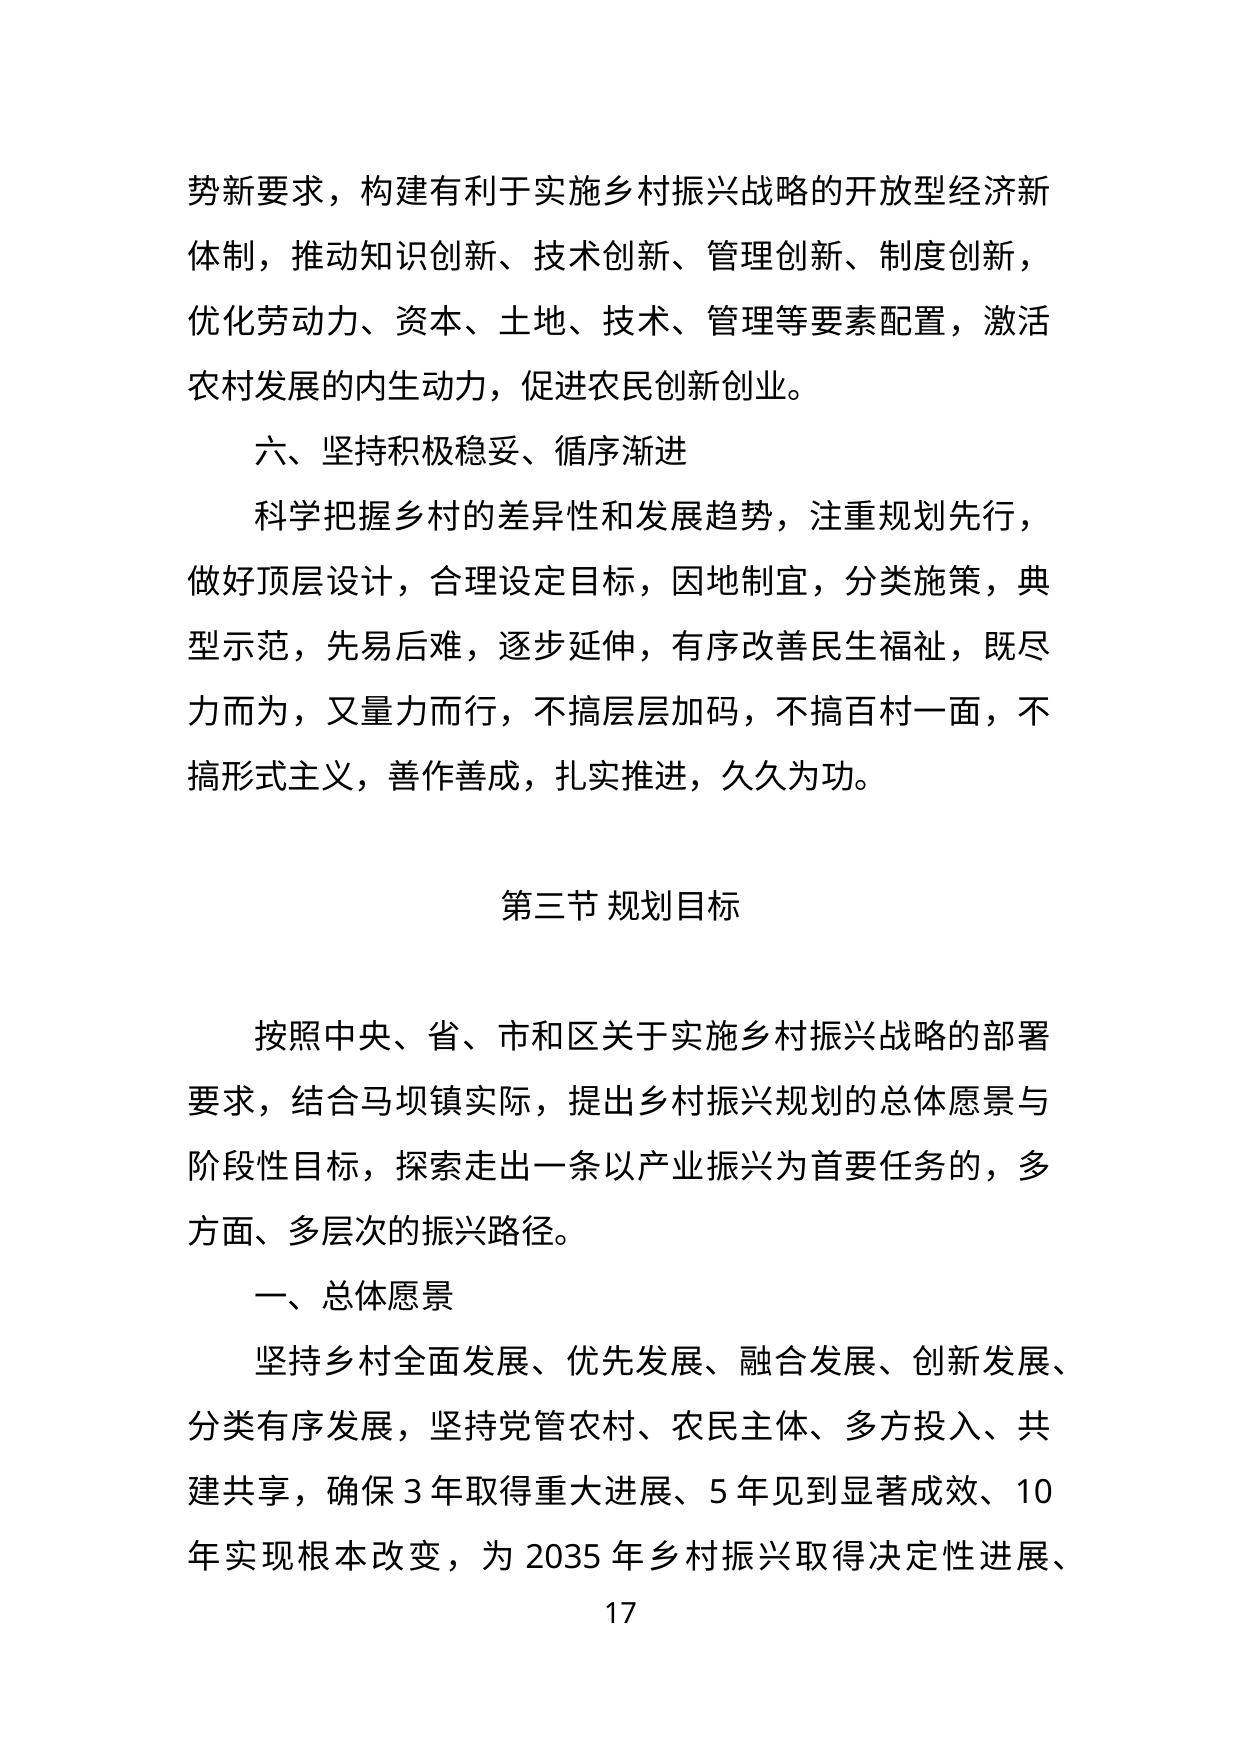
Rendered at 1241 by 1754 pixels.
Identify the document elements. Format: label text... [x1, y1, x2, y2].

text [187, 1326, 1053, 1586]
text 按照中央、省、市和区关于实施乡村振兴战略的部署要求，结合马坝镇实际，提出乡村振兴规划的总体愿景与阶段性目标，探索走出一条以产业振兴为首要任务的，多方面、多层次的振兴路径。 [187, 1001, 1053, 1261]
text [187, 156, 1053, 416]
subtitle 一、总体愿景 [187, 1261, 1053, 1326]
subtitle 第三节 规划目标 [187, 871, 1053, 936]
text 六、坚持积极稳妥、循序渐进 [187, 416, 1053, 481]
text 科学把握乡村的差异性和发展趋势，注重规划先行，做好顶层设计，合理设定目标，因地制宜，分类施策，典型示范，先易后难，逐步延伸，有序改善民生福祉，既尽力而为，又量力而行，不搞层层加码，不搞百村一面，不搞形式主义，善作善成，扎实推进，久久为功。 [187, 481, 1053, 806]
